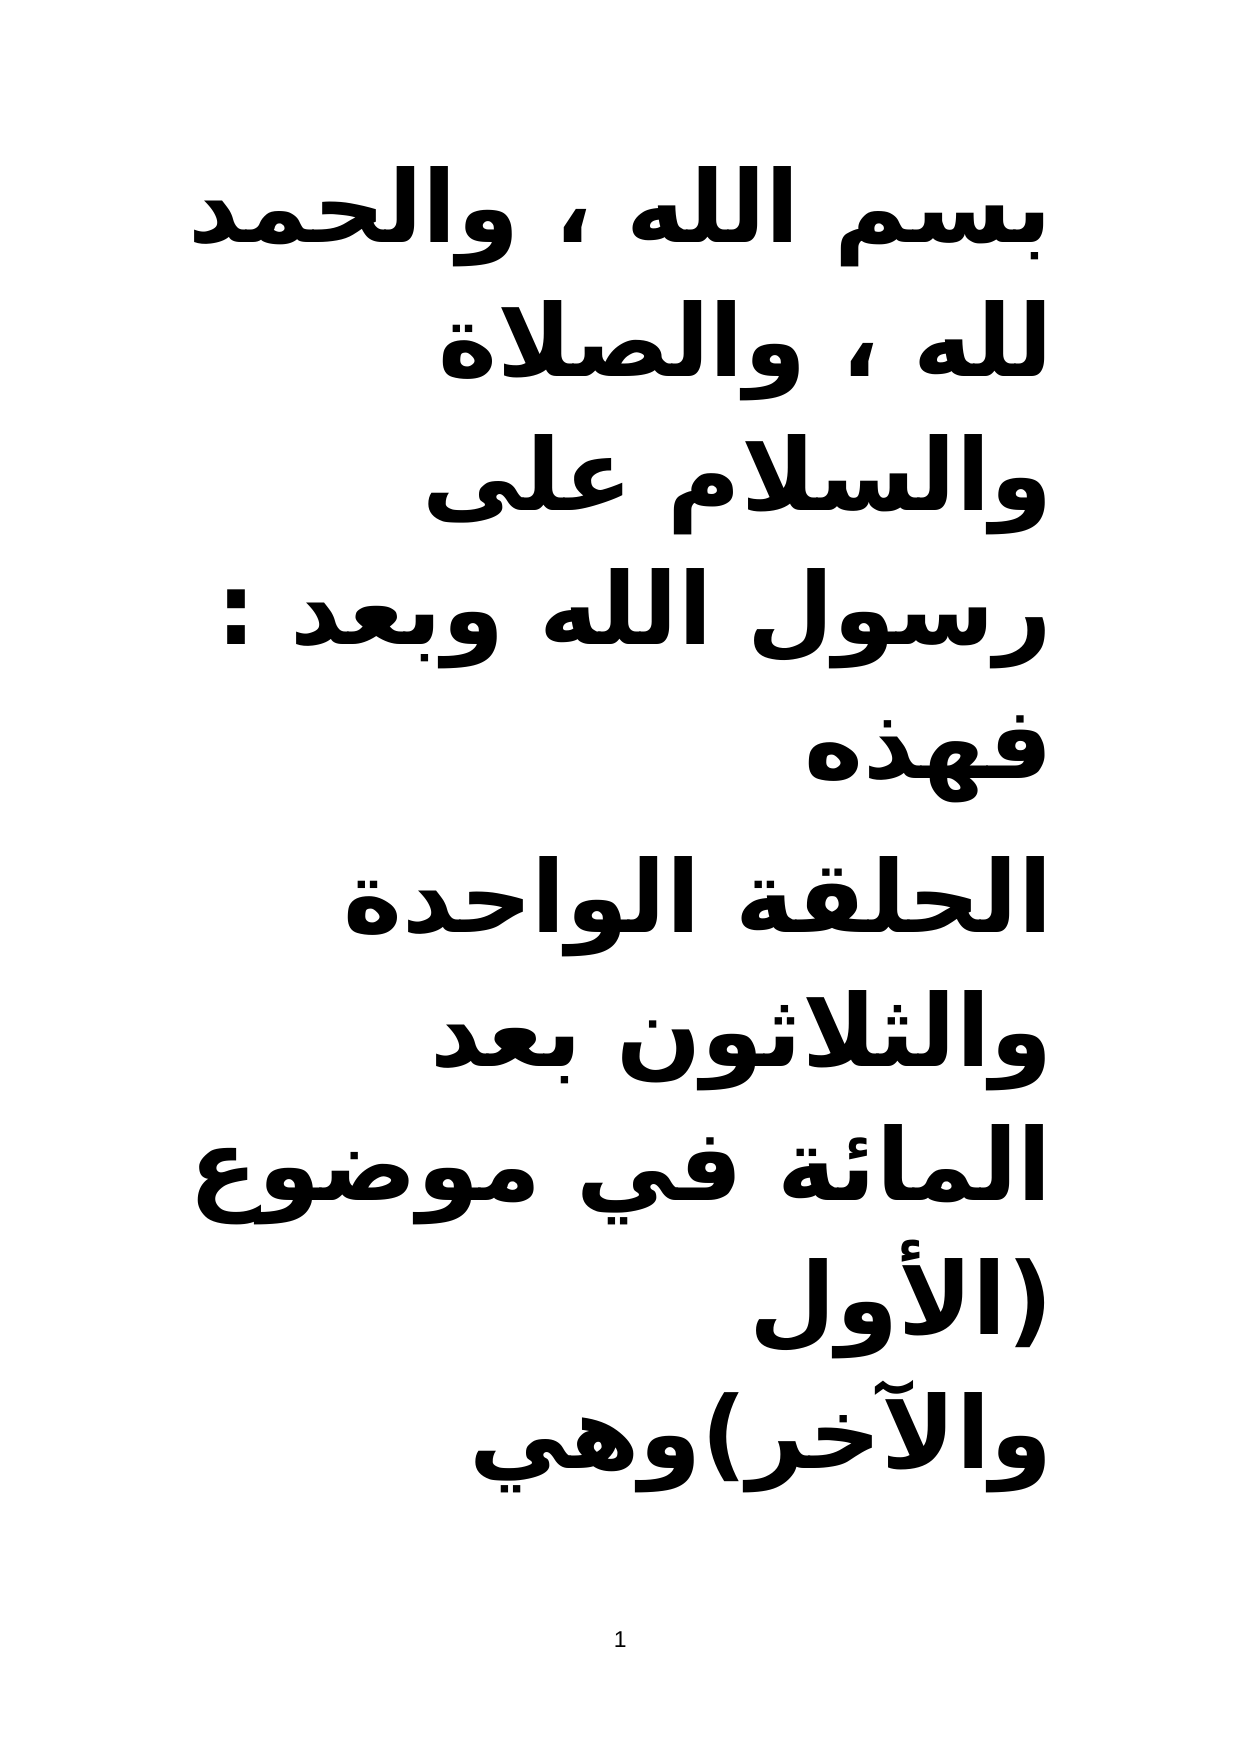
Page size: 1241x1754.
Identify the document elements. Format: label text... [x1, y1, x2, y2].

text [187, 840, 1053, 1492]
text بسم الله ، والحمد لله ، والصلاة والسلام على رسول الله وبعد : فهذه [187, 150, 1053, 802]
